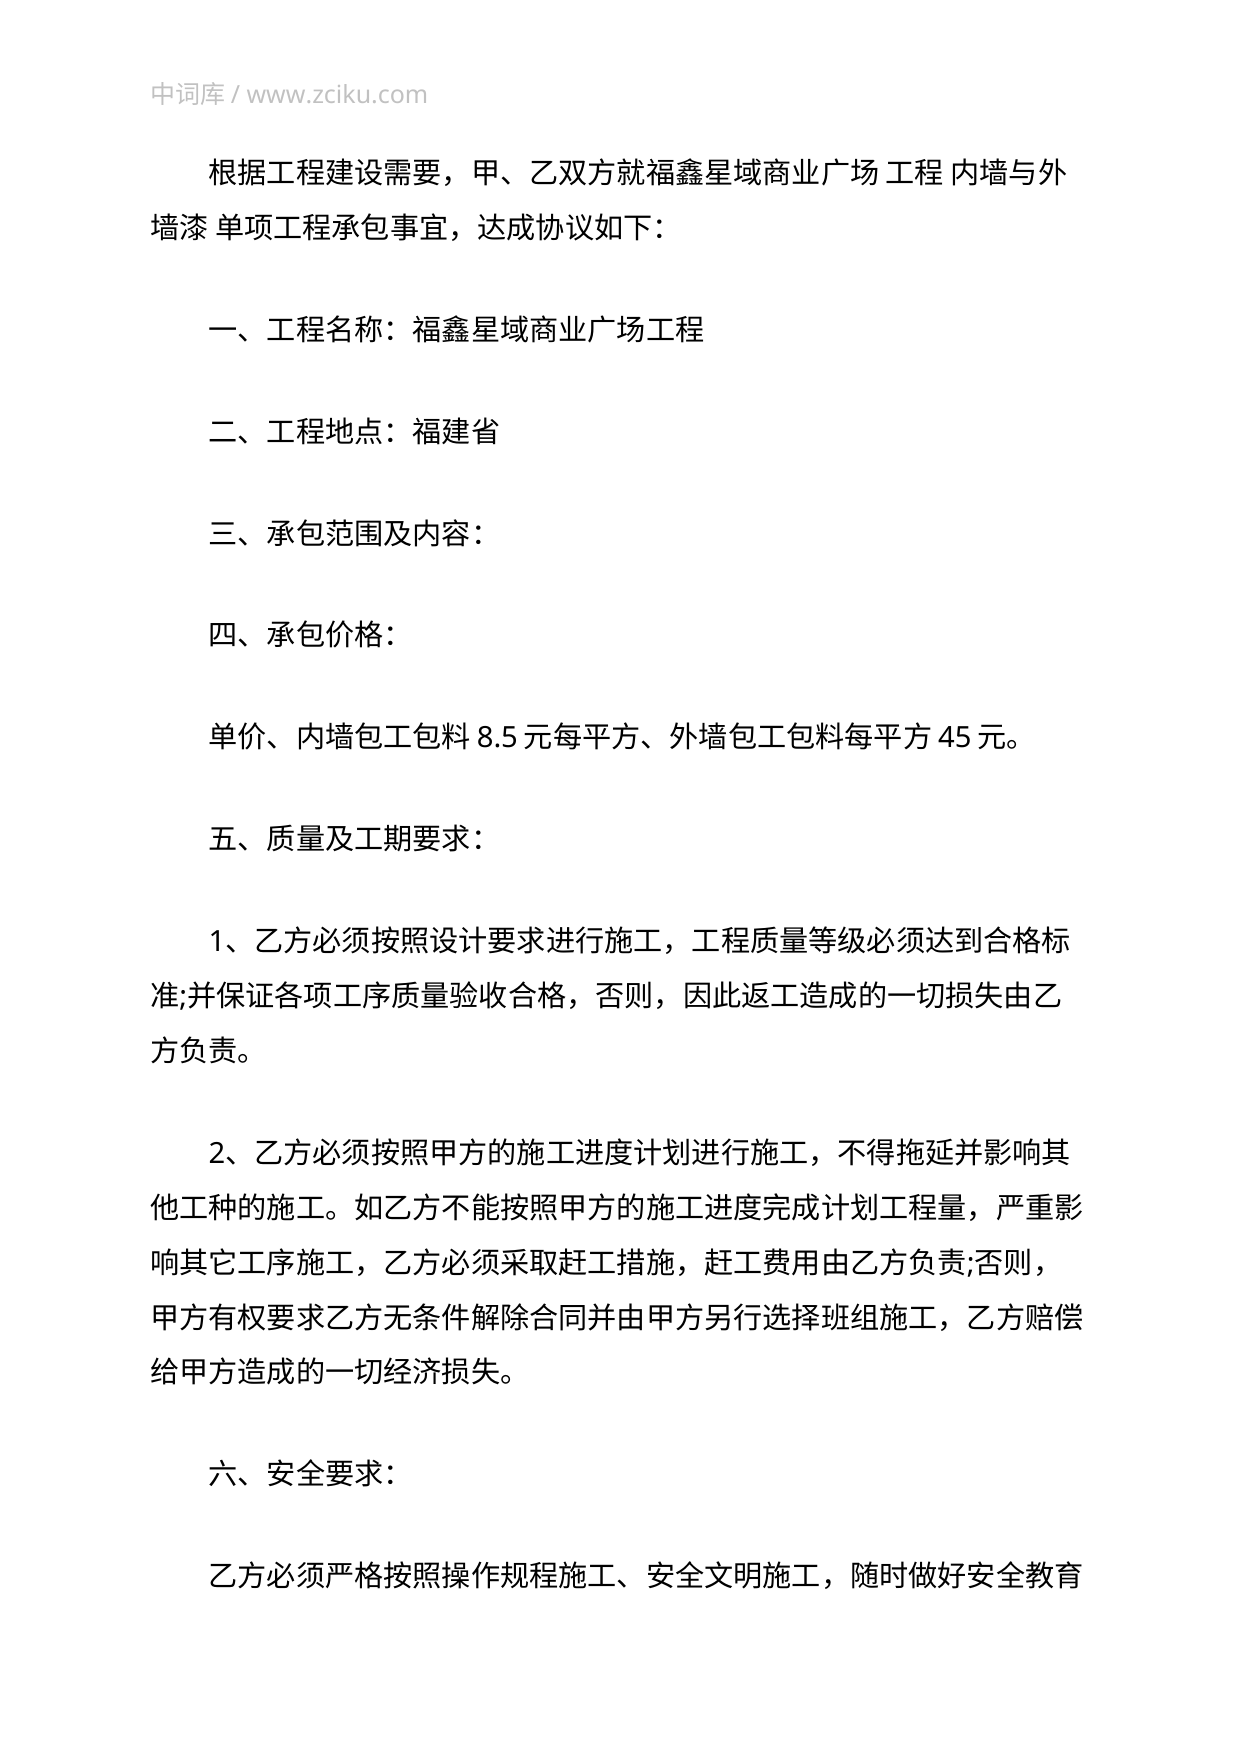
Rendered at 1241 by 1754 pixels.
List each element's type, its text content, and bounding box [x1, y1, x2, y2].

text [150, 1553, 1090, 1595]
text 三、承包范围及内容： [150, 510, 1090, 552]
text 单价、内墙包工包料8.5元每平方、外墙包工包料每平方45元。 [150, 714, 1090, 756]
text 2、乙方必须按照甲方的施工进度计划进行施工，不得拖延并影响其他工种的施工。如乙方不能按照甲方的施工进度完成计划工程量，严重影响其它工序施工，乙方必须采取赶工措施，赶工费用由乙方负责;否则，甲方有权要求乙方无条件解除合同并由甲方另行选择班组施工，乙方赔偿给甲方造成的一切经济损失。 [150, 1129, 1090, 1391]
text 四、承包价格： [150, 612, 1090, 654]
text 二、工程地点：福建省 [150, 408, 1090, 451]
text 1、乙方必须按照设计要求进行施工，工程质量等级必须达到合格标准;并保证各项工序质量验收合格，否则，因此返工造成的一切损失由乙方负责。 [150, 917, 1090, 1070]
text 五、质量及工期要求： [150, 816, 1090, 858]
text 根据工程建设需要，甲、乙双方就福鑫星域商业广场 工程 内墙与外墙漆 单项工程承包事宜，达成协议如下： [150, 150, 1090, 247]
text 一、工程名称：福鑫星域商业广场工程 [150, 307, 1090, 349]
text 六、安全要求： [150, 1451, 1090, 1493]
